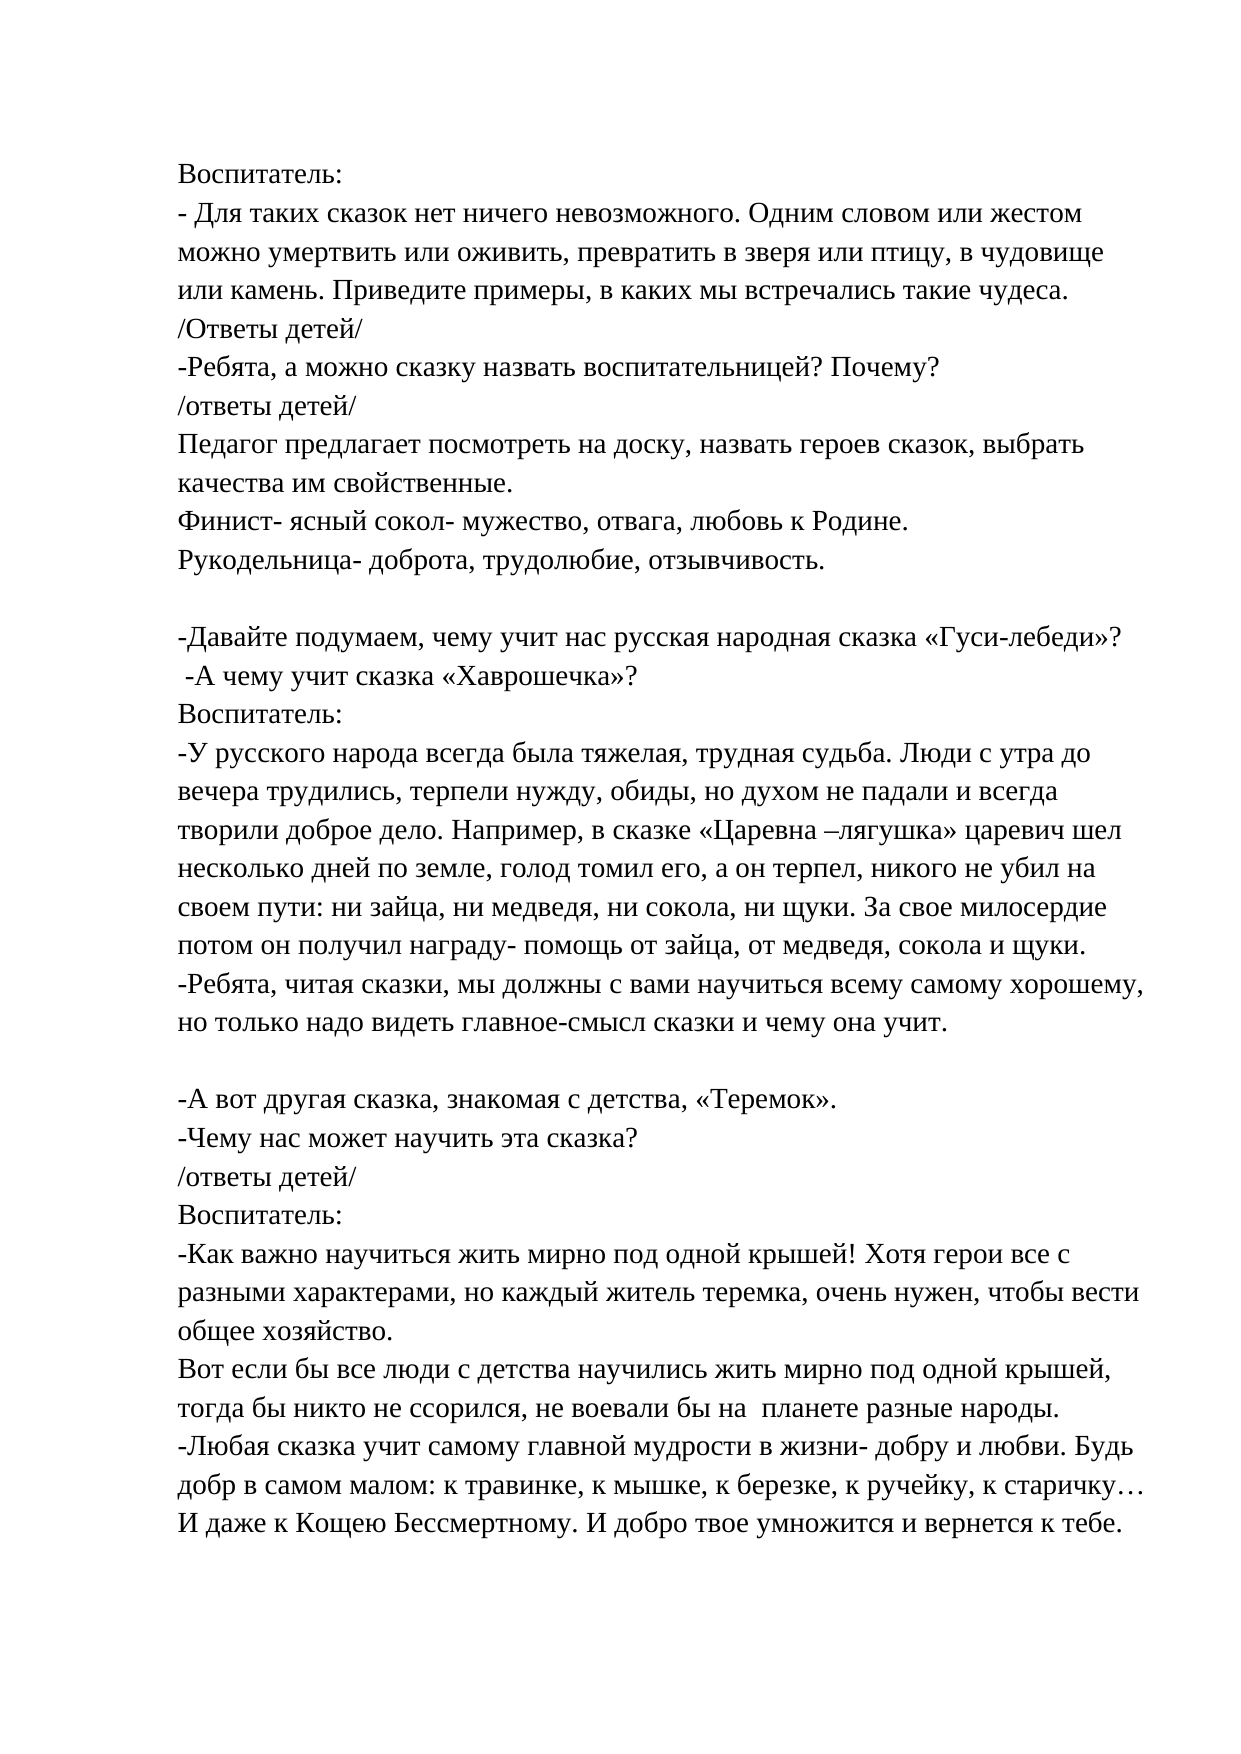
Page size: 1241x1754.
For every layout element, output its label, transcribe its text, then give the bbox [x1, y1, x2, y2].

text Воспитатель: [177, 157, 1152, 190]
text -Как важно научиться жить мирно под одной крышей! Хотя герои все с разными характерами, но каждый житель теремка, очень нужен, чтобы вести общее хозяйство. [177, 1236, 1152, 1346]
text -У русского народа всегда была тяжелая, трудная судьба. Люди с утра до вечера трудились, терпели нужду, обиды, но духом не падали и всегда творили доброе дело. Например, в сказке «Царевна –лягушка» царевич шел несколько дней по земле, голод томил его, а он терпел, никого не убил на своем пути: ни зайца, ни медведя, ни сокола, ни щуки. За свое милосердие потом он получил награду- помощь от зайца, от медведя, сокола и щуки. [177, 735, 1152, 961]
text -Чему нас может научить эта сказка? [177, 1120, 1152, 1154]
text -Давайте подумаем, чему учит нас русская народная сказка «Гуси-лебеди»? [177, 619, 1152, 653]
text Рукодельница- доброта, трудолюбие, отзывчивость. [177, 542, 1152, 576]
text И даже к Кощею Бессмертному. И добро твое умножится и вернется к тебе. [177, 1506, 1152, 1539]
text -Любая сказка учит самому главной мудрости в жизни- добру и любви. Будь добр в самом малом: к травинке, к мышке, к березке, к ручейку, к старичку… [177, 1428, 1152, 1501]
text /Ответы детей/ [177, 311, 1152, 344]
text Воспитатель: [177, 1197, 1152, 1231]
text -Ребята, читая сказки, мы должны с вами научиться всему самому хорошему, но только надо видеть главное-смысл сказки и чему она учит. [177, 966, 1152, 1038]
text /ответы детей/ [177, 388, 1152, 421]
text Воспитатель: [177, 696, 1152, 730]
text -Ребята, а можно сказку назвать воспитательницей? Почему? [177, 349, 1152, 383]
text Педагог предлагает посмотреть на доску, назвать героев сказок, выбрать качества им свойственные. [177, 426, 1152, 498]
text -А вот другая сказка, знакомая с детства, «Теремок». [177, 1082, 1152, 1115]
text /ответы детей/ [177, 1159, 1152, 1192]
text Финист- ясный сокол- мужество, отвага, любовь к Родине. [177, 503, 1152, 537]
text Вот если бы все люди с детства научились жить мирно под одной крышей, тогда бы никто не ссорился, не воевали бы на планете разные народы. [177, 1351, 1152, 1423]
text - Для таких сказок нет ничего невозможного. Одним словом или жестом можно умертвить или оживить, превратить в зверя или птицу, в чудовище или камень. Приведите примеры, в каких мы встречались такие чудеса. [177, 195, 1152, 306]
text -А чему учит сказка «Хаврошечка»? [177, 658, 1152, 691]
